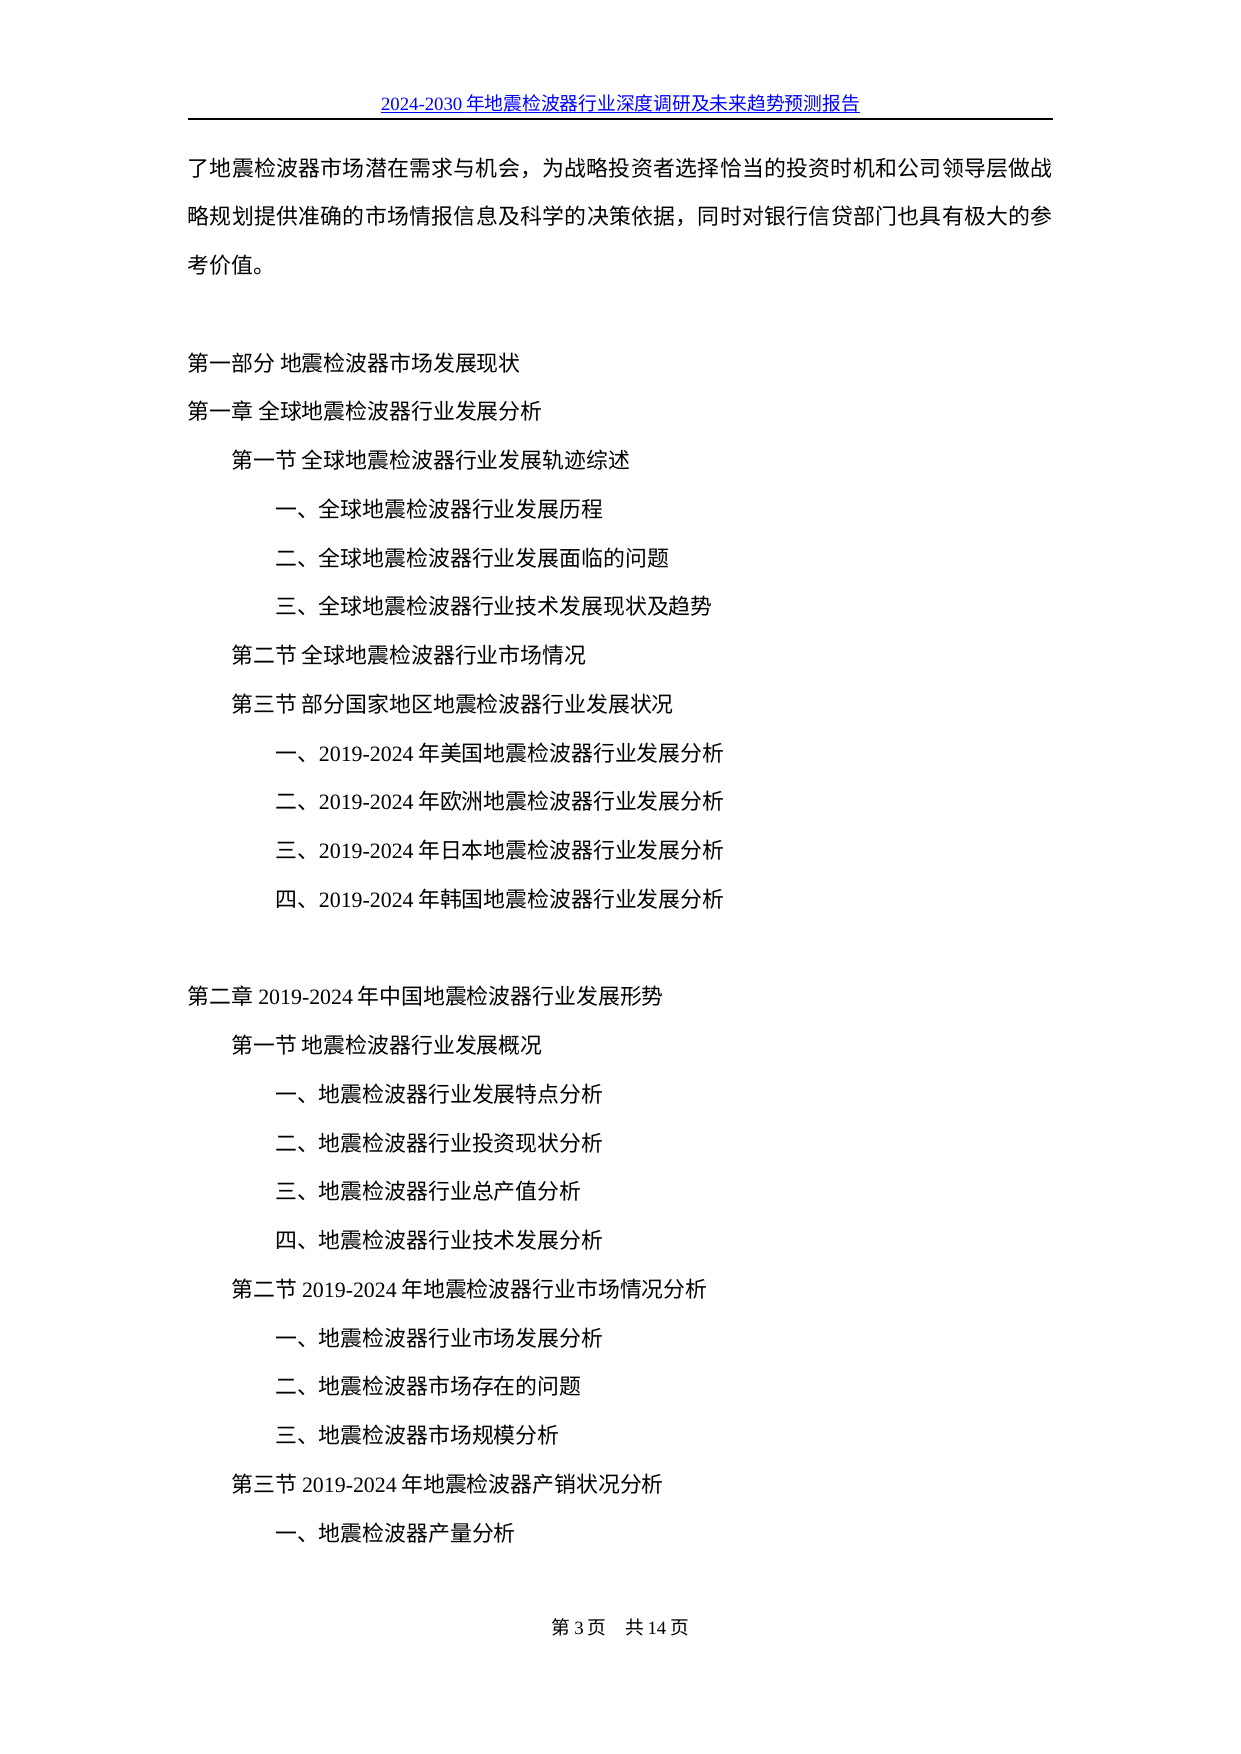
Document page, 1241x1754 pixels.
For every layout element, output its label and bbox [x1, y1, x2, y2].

text [187, 150, 1053, 1548]
